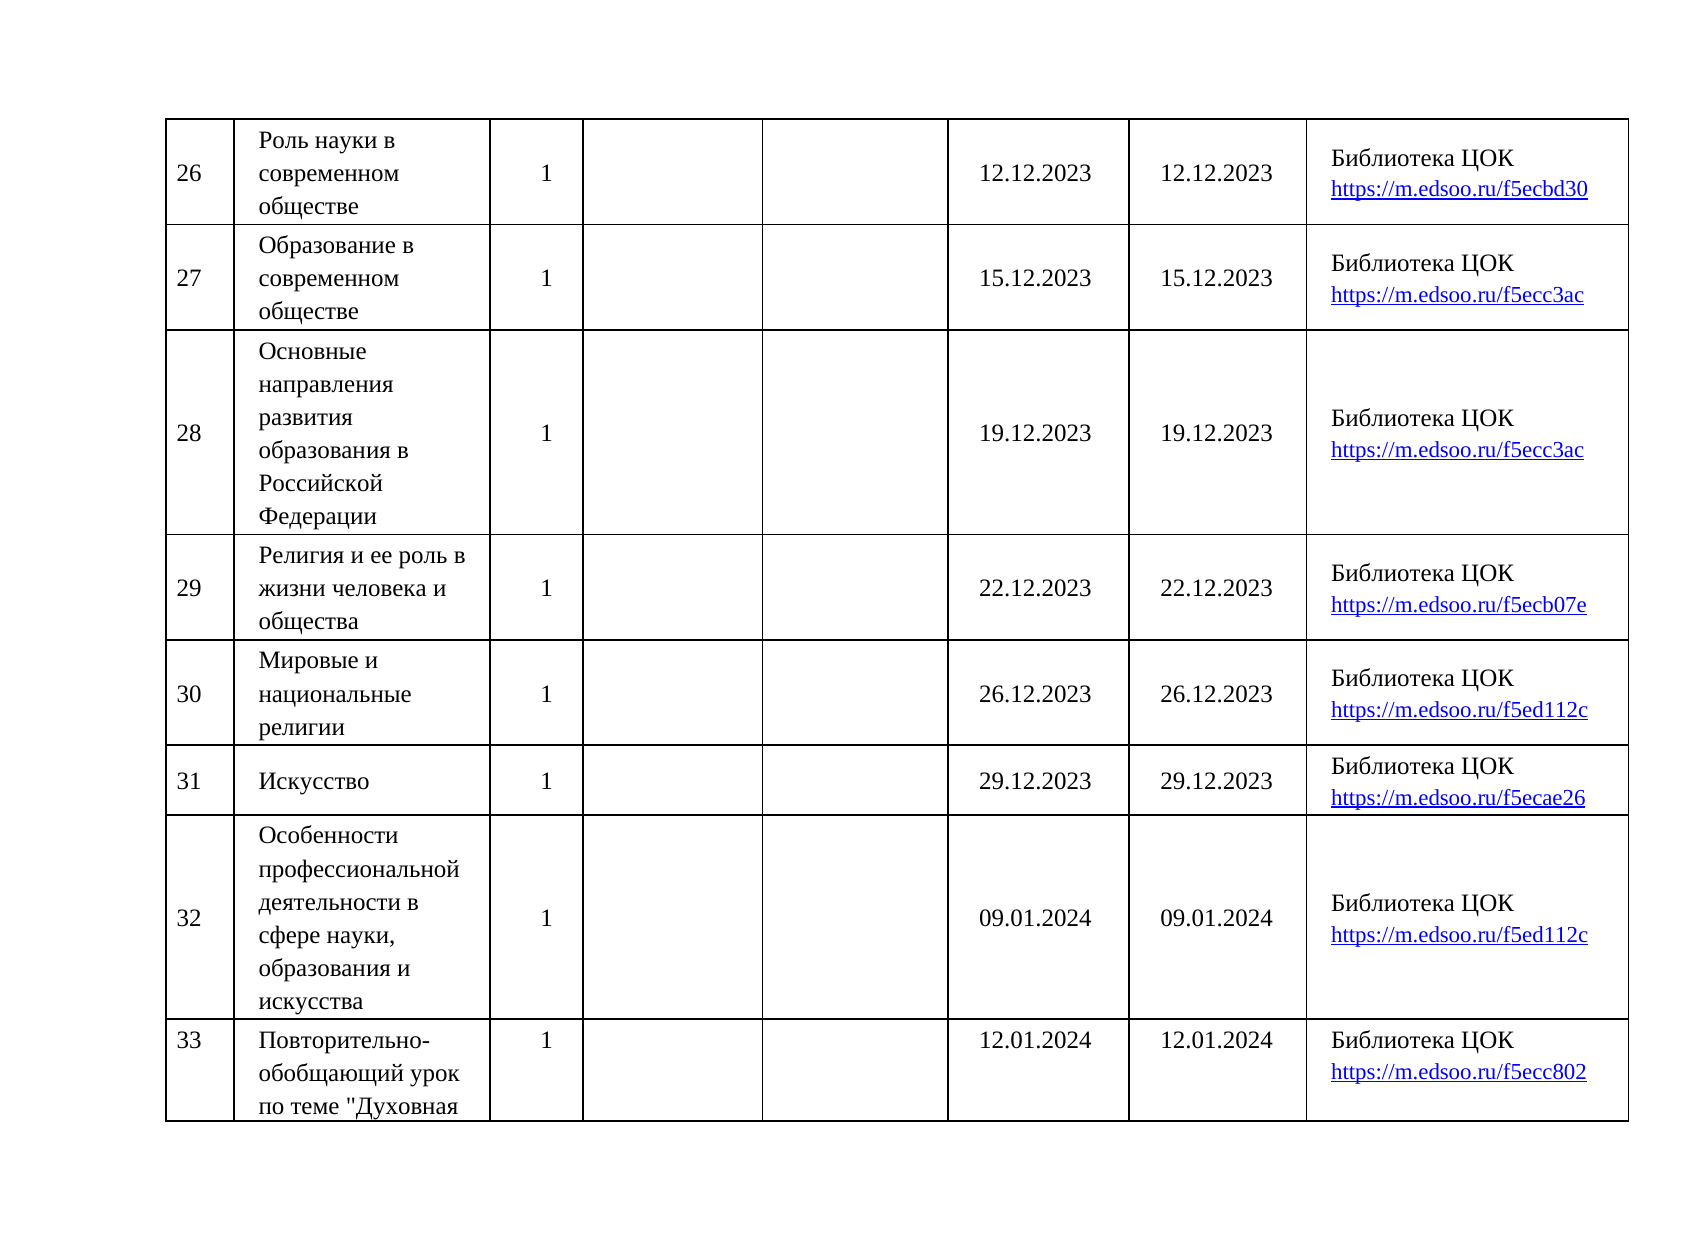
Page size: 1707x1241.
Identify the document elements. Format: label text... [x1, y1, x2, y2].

table_cell [584, 331, 762, 533]
table_cell 12.01.2024 [949, 1020, 1128, 1120]
table_cell Библиотека ЦОК https://m.edsoo.ru/f5ecc3ac [1307, 331, 1628, 533]
table_cell Религия и ее роль в жизни человека и общества [235, 535, 489, 639]
table_cell 1 [491, 641, 582, 744]
table_cell 19.12.2023 [949, 331, 1128, 533]
table_cell 1 [491, 120, 582, 223]
table_cell 09.01.2024 [1130, 816, 1306, 1018]
table_cell [584, 641, 762, 744]
table_cell 28 [167, 331, 233, 533]
table_cell [584, 746, 762, 814]
table_cell 12.01.2024 [1130, 1020, 1306, 1120]
table_cell Роль науки в современном обществе [235, 120, 489, 223]
table_cell [763, 120, 947, 223]
table_cell Образование в современном обществе [235, 225, 489, 329]
table_cell 1 [491, 746, 582, 814]
table_cell 33 [167, 1020, 233, 1120]
table_cell [584, 120, 762, 223]
table_cell 1 [491, 816, 582, 1018]
table_cell [763, 331, 947, 533]
table_cell 26 [167, 120, 233, 223]
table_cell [1307, 120, 1628, 223]
table_cell 29.12.2023 [949, 746, 1128, 814]
table_cell [584, 225, 762, 329]
table_cell Библиотека ЦОК https://m.edsoo.ru/f5ecc3ac [1307, 225, 1628, 329]
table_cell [235, 1020, 489, 1120]
table_cell Библиотека ЦОК https://m.edsoo.ru/f5ed112c [1307, 641, 1628, 744]
table_cell 1 [491, 331, 582, 533]
table_cell 1 [491, 535, 582, 639]
table_cell 15.12.2023 [949, 225, 1128, 329]
table_cell 22.12.2023 [1130, 535, 1306, 639]
table_cell [763, 641, 947, 744]
table_cell [584, 816, 762, 1018]
table_cell [763, 1020, 947, 1120]
table_cell [763, 746, 947, 814]
table_cell Библиотека ЦОК https://m.edsoo.ru/f5ed112c [1307, 816, 1628, 1018]
table_cell 12.12.2023 [949, 120, 1128, 223]
table_cell 22.12.2023 [949, 535, 1128, 639]
table_cell 32 [167, 816, 233, 1018]
table_cell [763, 816, 947, 1018]
table_cell Библиотека ЦОК https://m.edsoo.ru/f5ecae26 [1307, 746, 1628, 814]
table_cell 15.12.2023 [1130, 225, 1306, 329]
table_cell 12.12.2023 [1130, 120, 1306, 223]
table_cell Мировые и национальные религии [235, 641, 489, 744]
table_cell Особенности профессиональной деятельности в сфере науки, образования и искусства [235, 816, 489, 1018]
table_cell [763, 225, 947, 329]
table_cell 31 [167, 746, 233, 814]
table_cell 29 [167, 535, 233, 639]
table_cell 26.12.2023 [1130, 641, 1306, 744]
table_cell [1307, 1020, 1628, 1120]
table_cell 1 [491, 1020, 582, 1120]
table_cell [584, 535, 762, 639]
table_cell 27 [167, 225, 233, 329]
table_cell 30 [167, 641, 233, 744]
table_cell Искусство [235, 746, 489, 814]
table_cell Библиотека ЦОК https://m.edsoo.ru/f5ecb07e [1307, 535, 1628, 639]
table_cell 26.12.2023 [949, 641, 1128, 744]
table_cell 09.01.2024 [949, 816, 1128, 1018]
table_cell 19.12.2023 [1130, 331, 1306, 533]
table_cell 1 [491, 225, 582, 329]
table_cell 29.12.2023 [1130, 746, 1306, 814]
table_cell [763, 535, 947, 639]
table_cell Основные направления развития образования в Российской Федерации [235, 331, 489, 533]
table_cell [584, 1020, 762, 1120]
